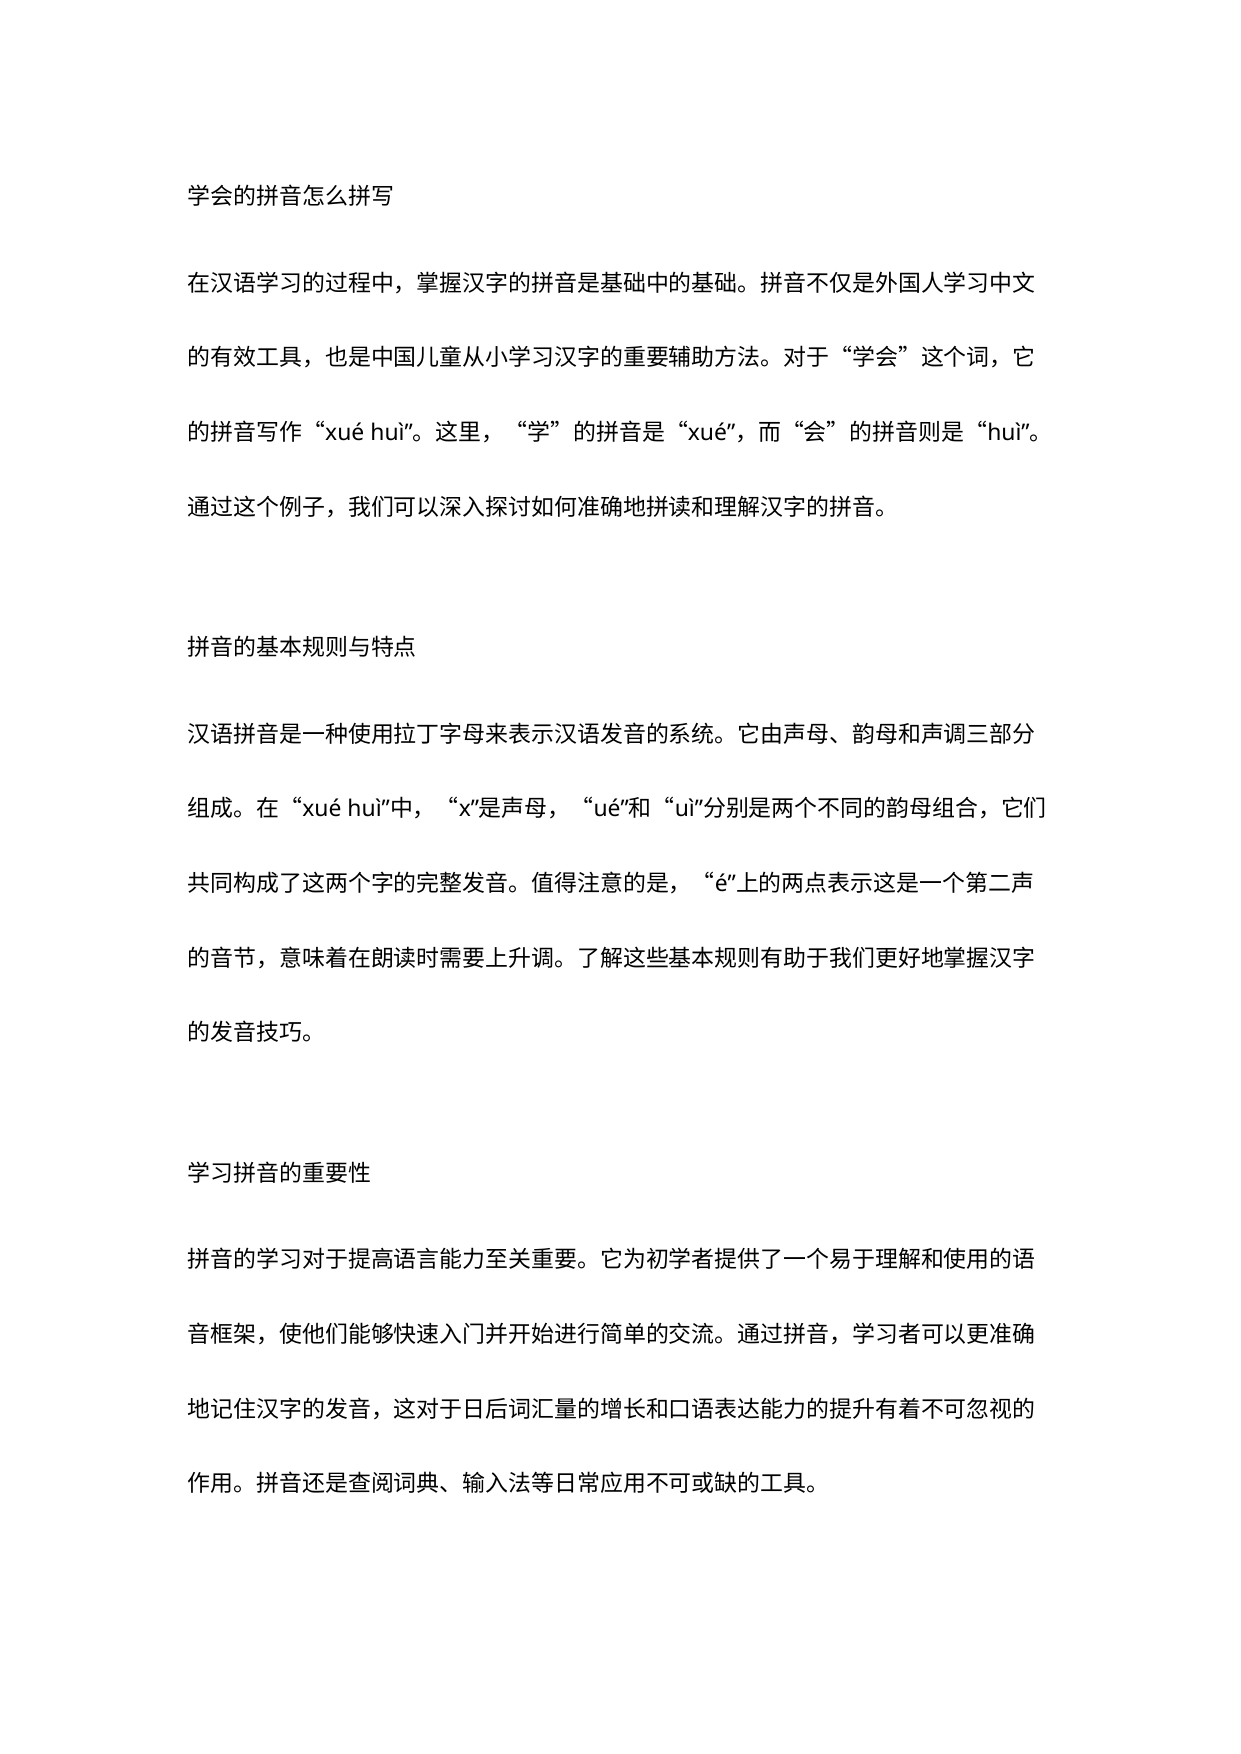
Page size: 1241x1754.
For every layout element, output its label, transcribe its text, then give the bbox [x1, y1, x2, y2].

text 在汉语学习的过程中，掌握汉字的拼音是基础中的基础。拼音不仅是外国人学习中文的有效工具，也是中国儿童从小学习汉字的重要辅助方法。对于“学会”这个词，它的拼音写作“xué huì”。这里，“学”的拼音是“xué”，而“会”的拼音则是“huì”。通过这个例子，我们可以深入探讨如何准确地拼读和理解汉字的拼音。 [187, 248, 1053, 538]
text 汉语拼音是一种使用拉丁字母来表示汉语发音的系统。它由声母、韵母和声调三部分组成。在“xué huì”中，“x”是声母，“ué”和“uì”分别是两个不同的韵母组合，它们共同构成了这两个字的完整发音。值得注意的是，“é”上的两点表示这是一个第二声的音节，意味着在朗读时需要上升调。了解这些基本规则有助于我们更好地掌握汉字的发音技巧。 [187, 699, 1053, 1063]
text 学习拼音的重要性 [187, 1139, 1053, 1204]
text 学会的拼音怎么拼写 [187, 162, 1053, 227]
text 拼音的学习对于提高语言能力至关重要。它为初学者提供了一个易于理解和使用的语音框架，使他们能够快速入门并开始进行简单的交流。通过拼音，学习者可以更准确地记住汉字的发音，这对于日后词汇量的增长和口语表达能力的提升有着不可忽视的作用。拼音还是查阅词典、输入法等日常应用不可或缺的工具。 [187, 1225, 1053, 1514]
text 拼音的基本规则与特点 [187, 613, 1053, 678]
